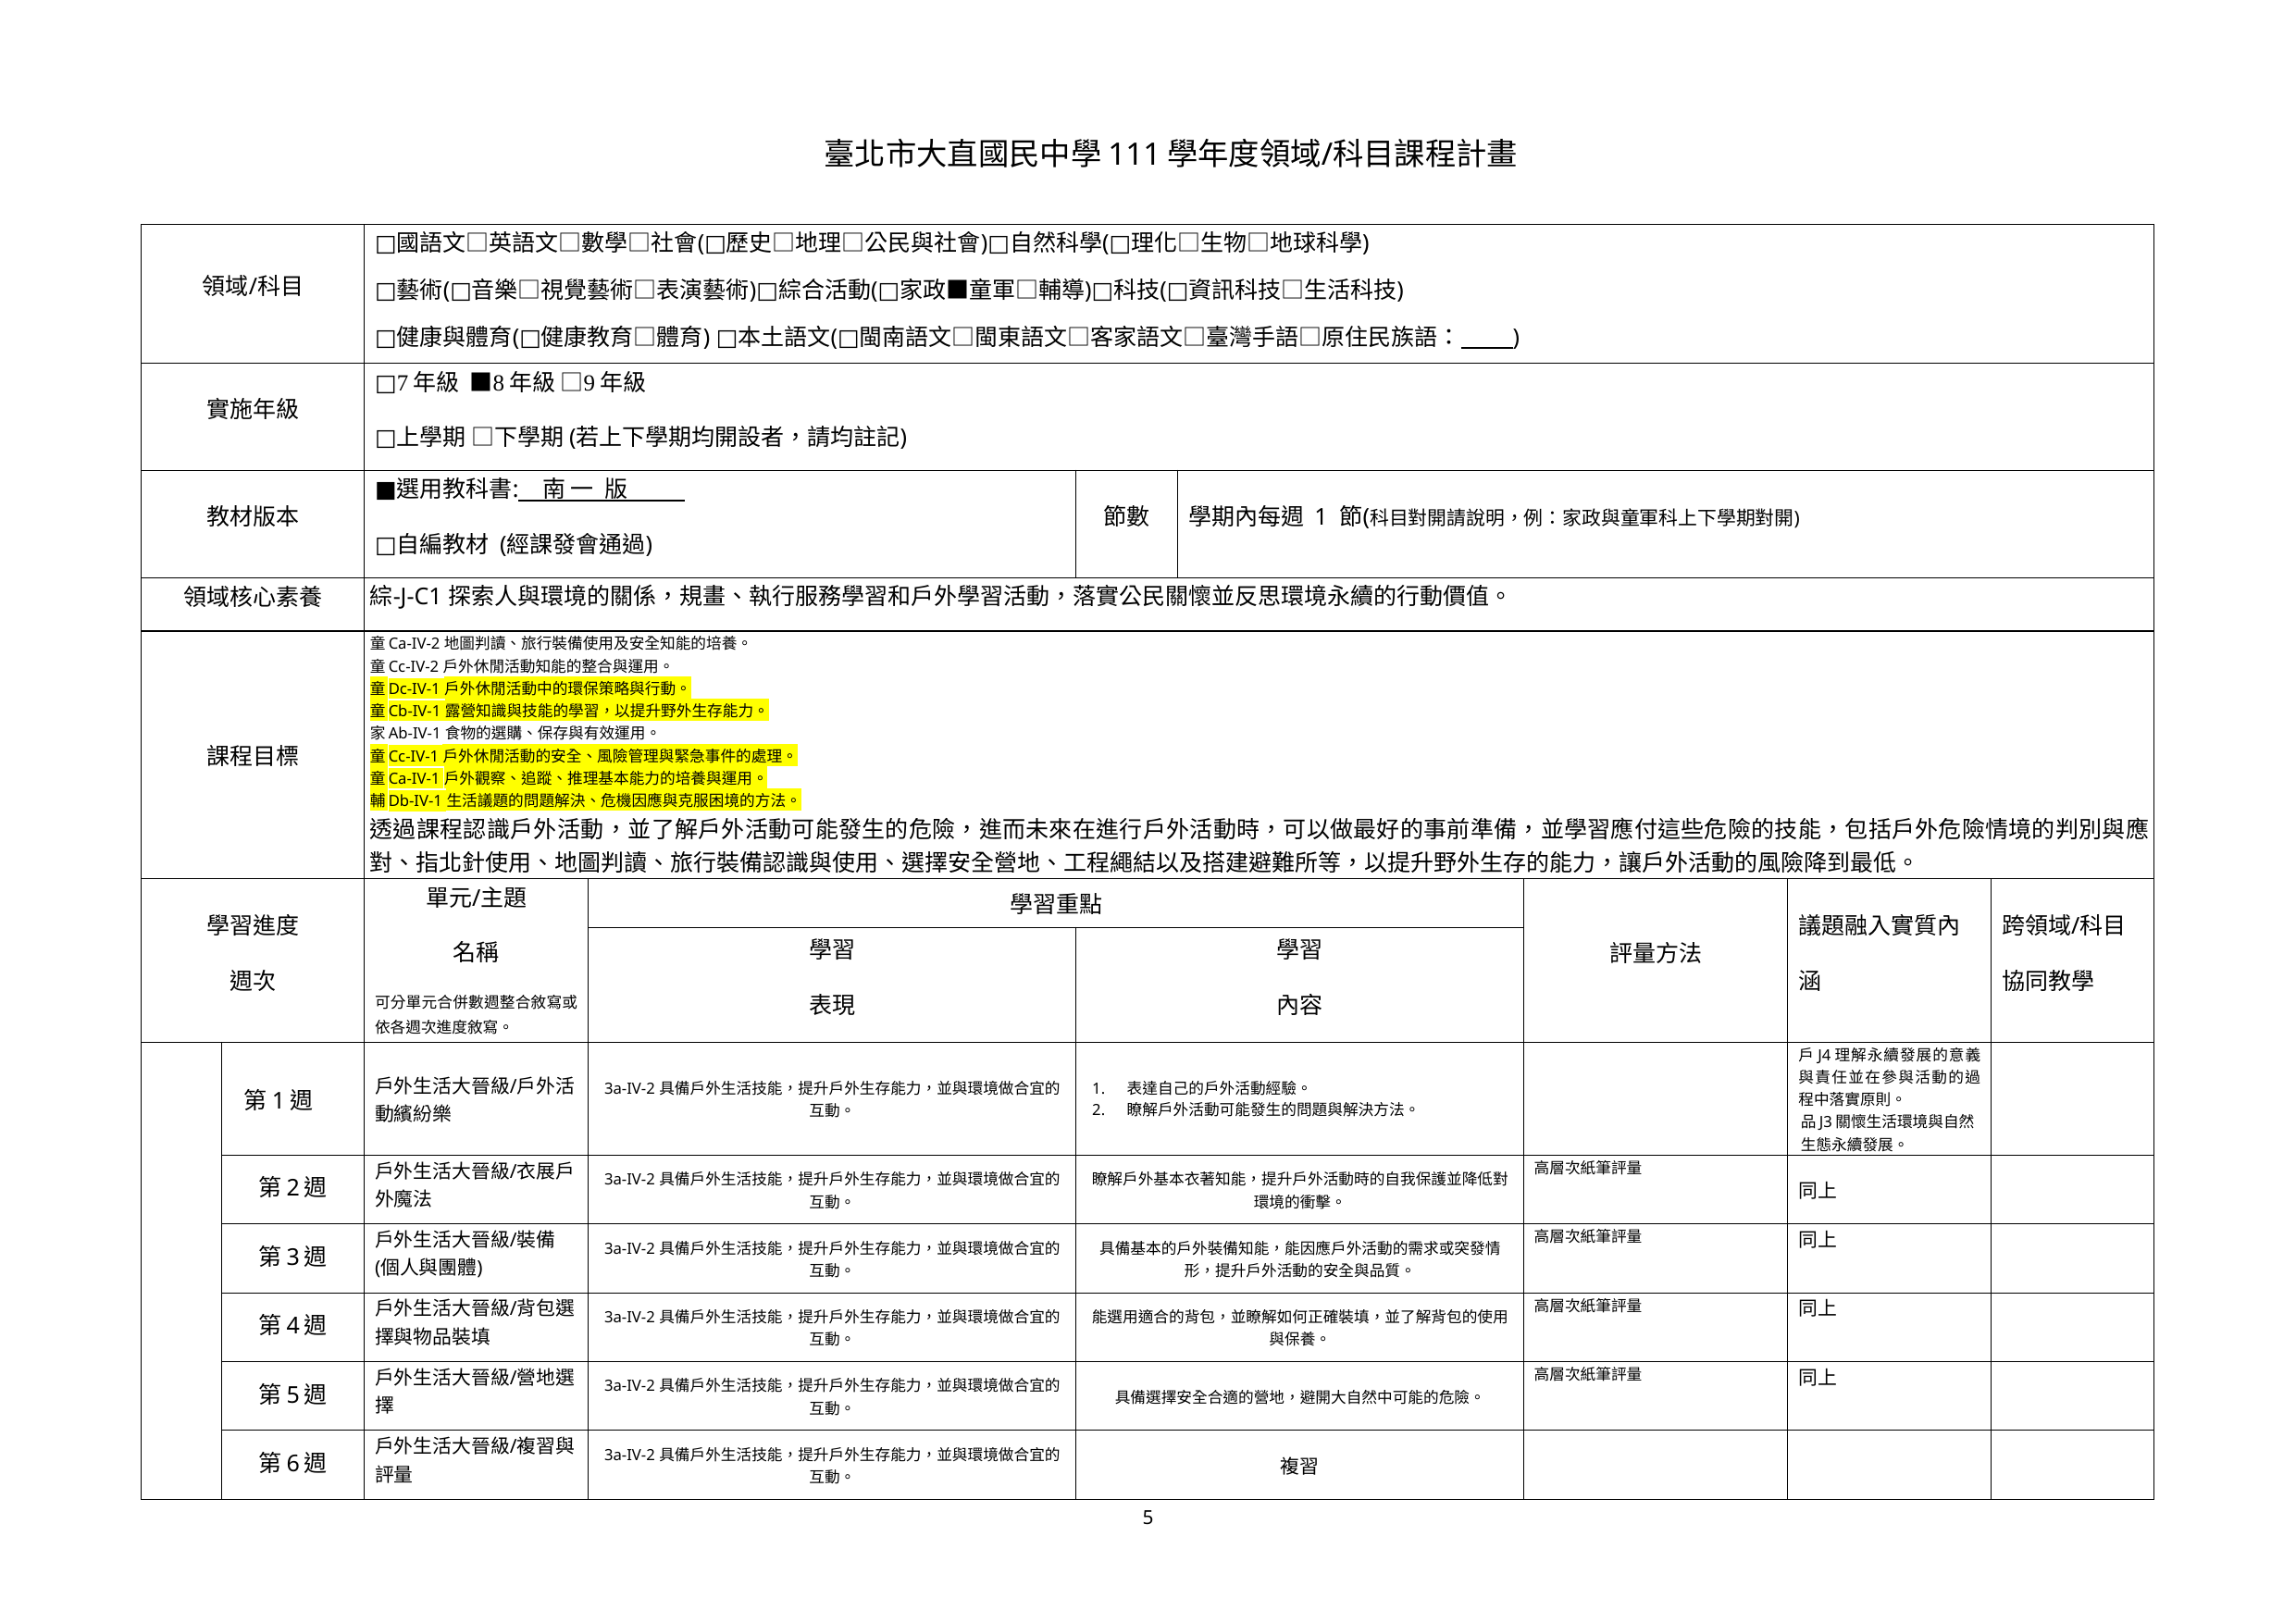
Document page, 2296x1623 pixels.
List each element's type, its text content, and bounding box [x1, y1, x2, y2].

table_cell 領域核心素養 [142, 578, 364, 630]
table_cell 3a-IV-2 具備戶外生活技能，提升戶外生存能力，並與環境做合宜的互動。 [589, 1224, 1075, 1293]
table_cell 戶J4理解永續發展的意義與責任並在參與活動的過程中落實原則。 品J3關懷生活環境與自然生態永續發展。 [1788, 1043, 1991, 1155]
table_cell 戶外生活大晉級/營地選擇 [365, 1362, 588, 1430]
table_cell 高層次紙筆評量 [1524, 1362, 1787, 1430]
table_cell 跨領域/科目協同教學 [1992, 879, 2153, 1042]
table_cell 評量方法 [1524, 879, 1787, 1042]
table_cell 戶外生活大晉級/背包選擇與物品裝填 [365, 1294, 588, 1361]
table_header 領域/科目 [142, 225, 364, 363]
table_cell 同上 [1788, 1156, 1991, 1223]
table_cell [142, 1043, 221, 1499]
table_cell 同上 [1788, 1362, 1991, 1430]
table_cell □7年級 ■8年級 □9年級 □上學期 □下學期 (若上下學期均開設者，請均註記) [365, 364, 2153, 470]
table_cell 實施年級 [142, 364, 364, 470]
table_cell 戶外生活大晉級/裝備(個人與團體) [365, 1224, 588, 1293]
table_cell 3a-IV-2 具備戶外生活技能，提升戶外生存能力，並與環境做合宜的互動。 [589, 1362, 1075, 1430]
table_cell 表達自己的戶外活動經驗。 瞭解戶外活動可能發生的問題與解決方法。 [1076, 1043, 1523, 1155]
table_cell 節數 [1076, 471, 1177, 576]
table_cell 具備選擇安全合適的營地，避開大自然中可能的危險。 [1076, 1362, 1523, 1430]
table_cell 3a-IV-2 具備戶外生活技能，提升戶外生存能力，並與環境做合宜的互動。 [589, 1431, 1075, 1499]
table_cell 戶外生活大晉級/衣展戶外魔法 [365, 1156, 588, 1223]
table_cell [1992, 1224, 2153, 1293]
table_cell 課程目標 [142, 632, 364, 878]
table_cell 第3週 [222, 1224, 364, 1293]
table_cell 戶外生活大晉級/複習與評量 [365, 1431, 588, 1499]
table_cell 瞭解戶外基本衣著知能，提升戶外活動時的自我保護並降低對環境的衝擊。 [1076, 1156, 1523, 1223]
table_cell [1992, 1431, 2153, 1499]
table_cell 高層次紙筆評量 [1524, 1224, 1787, 1293]
table_cell 童Ca-IV-2 地圖判讀、旅行裝備使用及安全知能的培養。 童Cc-IV-2 戶外休閒活動知能的整合與運用。 童Dc-IV-1 戶外休閒活動中的環保策略與行動。 童Cb-IV-1 露營知識與技能的學習，以提升野外生存能力。 家Ab-IV-1 食物的選購、保存與有效運用。 童Cc-IV-1 戶外休閒活動的安全、風險管理與緊急事件的處理。 童Ca-IV-1 戶外觀察、追蹤、推理基本能力的培養與運用。 輔Db-IV-1 生活議題的問題解決、危機因應與克服困境的方法。 透過課程認識戶外活動，並了解戶外活動可能發生的危險，進而未來在進行戶外活動時，可以做最好的事前準備，並學習應付這些危險的技能，包括戶外危險情境的判別與應對、指北針使用、地圖判讀、旅行裝備認識與使用、選擇安全營地、工程繩結以及搭建避難所等，以提升野外生存的能力，讓戶外活動的風險降到最低。 [365, 632, 2153, 878]
table_cell ■選用教科書: 南 一 版 □自編教材 (經課發會通過) [365, 471, 1075, 576]
table_cell [1992, 1294, 2153, 1361]
table_cell 第2週 [222, 1156, 364, 1223]
table_cell 單元/主題 名稱 可分單元合併數週整合敘寫或依各週次進度敘寫。 [365, 879, 588, 1042]
table_cell 學習 表現 [589, 928, 1075, 1042]
table_cell 戶外生活大晉級/戶外活動繽紛樂 [365, 1043, 588, 1155]
table_cell 高層次紙筆評量 [1524, 1156, 1787, 1223]
table_cell 3a-IV-2 具備戶外生活技能，提升戶外生存能力，並與環境做合宜的互動。 [589, 1294, 1075, 1361]
table_cell 3a-IV-2 具備戶外生活技能，提升戶外生存能力，並與環境做合宜的互動。 [589, 1156, 1075, 1223]
table_cell 同上 [1788, 1294, 1991, 1361]
table_cell 學習重點 [589, 879, 1523, 927]
table_cell 綜-J-C1 探索人與環境的關係，規畫、執行服務學習和戶外學習活動，落實公民關懷並反思環境永續的行動價值。 [365, 578, 2153, 630]
table_cell 學習進度 週次 [142, 879, 364, 1042]
table_cell [1524, 1043, 1787, 1155]
table_header □國語文□英語文□數學□社會(□歷史□地理□公民與社會)□自然科學(□理化□生物□地球科學) □藝術(□音樂□視覺藝術□表演藝術)□綜合活動(□家政■童軍□輔導)□科技(□資訊科技□生活科技) □健康與體育(□健康教育□體育) □本土語文(□閩南語文□閩東語文□客家語文□臺灣手語□原住民族語： ) [365, 225, 2153, 363]
table_cell 學期內每週 1 節(科目對開請說明，例：家政與童軍科上下學期對開) [1178, 471, 2153, 576]
table_cell 複習 [1076, 1431, 1523, 1499]
table_cell [1992, 1362, 2153, 1430]
table_cell 高層次紙筆評量 [1524, 1294, 1787, 1361]
table_cell 能選用適合的背包，並瞭解如何正確裝填，並了解背包的使用與保養。 [1076, 1294, 1523, 1361]
table_cell [1788, 1431, 1991, 1499]
text 臺北市大直國民中學111學年度領域/科目課程計畫 [185, 130, 2156, 174]
table_cell 第6週 [222, 1431, 364, 1499]
table_cell 教材版本 [142, 471, 364, 576]
table_cell 3a-IV-2 具備戶外生活技能，提升戶外生存能力，並與環境做合宜的互動。 [589, 1043, 1075, 1155]
table_cell [1524, 1431, 1787, 1499]
table_cell 第5週 [222, 1362, 364, 1430]
table_cell [1992, 1156, 2153, 1223]
table_cell 學習 內容 [1076, 928, 1523, 1042]
table_cell 具備基本的戶外裝備知能，能因應戶外活動的需求或突發情形，提升戶外活動的安全與品質。 [1076, 1224, 1523, 1293]
table_cell 第1週 [222, 1043, 364, 1155]
table_cell 第4週 [222, 1294, 364, 1361]
table_cell 同上 [1788, 1224, 1991, 1293]
table_cell [1992, 1043, 2153, 1155]
table_cell 議題融入實質內涵 [1788, 879, 1991, 1042]
